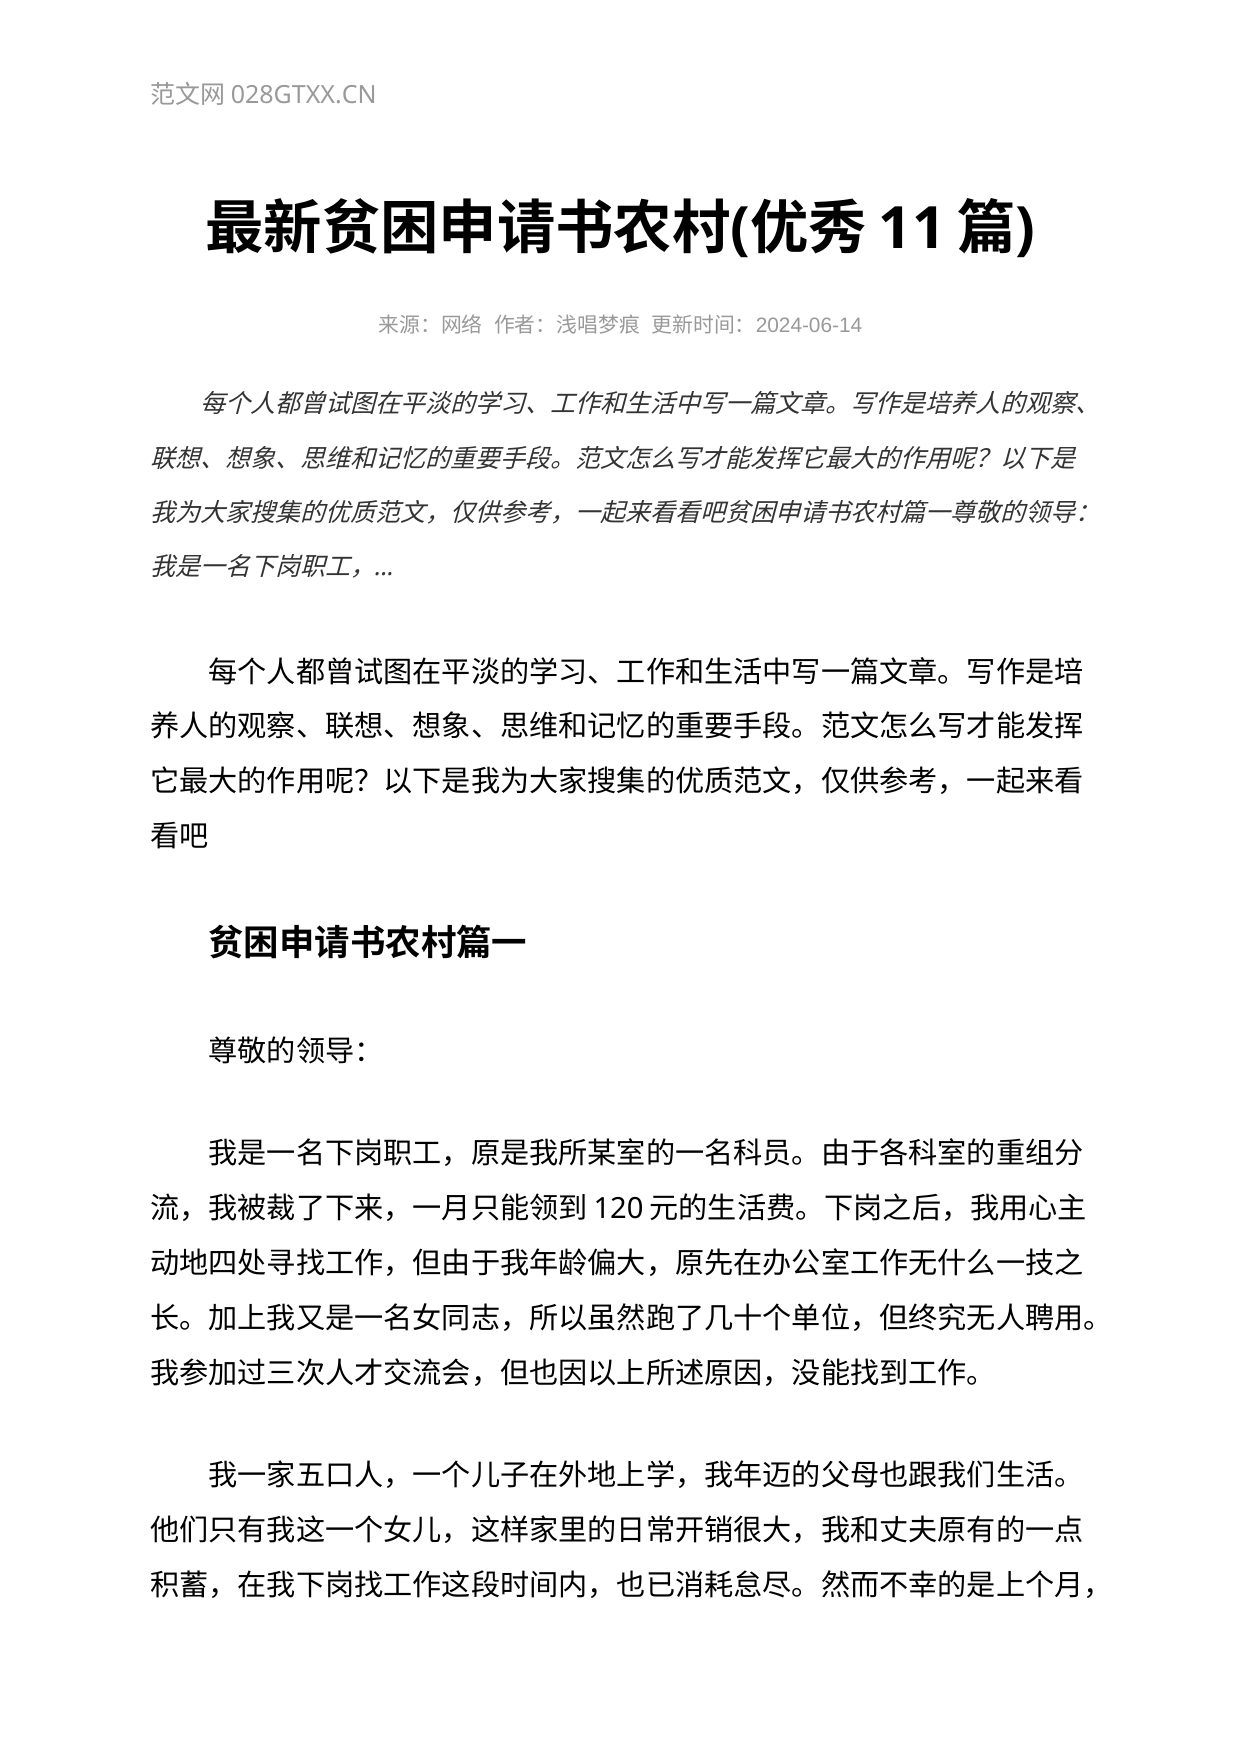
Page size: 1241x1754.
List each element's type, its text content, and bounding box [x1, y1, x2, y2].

text 尊敬的领导： [150, 1028, 1090, 1070]
text 每个人都曾试图在平淡的学习、工作和生活中写一篇文章。写作是培养人的观察、联想、想象、思维和记忆的重要手段。范文怎么写才能发挥它最大的作用呢？以下是我为大家搜集的优质范文，仅供参考，一起来看看吧贫困申请书农村篇一尊敬的领导：我是一名下岗职工，... [150, 384, 1090, 583]
text 贫困申请书农村篇一 [150, 914, 1090, 966]
text 我是一名下岗职工，原是我所某室的一名科员。由于各科室的重组分流，我被裁了下来，一月只能领到120元的生活费。下岗之后，我用心主动地四处寻找工作，但由于我年龄偏大，原先在办公室工作无什么一技之长。加上我又是一名女同志，所以虽然跑了几十个单位，但终究无人聘用。我参加过三次人才交流会，但也因以上所述原因，没能找到工作。 [150, 1130, 1090, 1392]
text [150, 1451, 1090, 1603]
text 来源：网络 作者：浅唱梦痕 更新时间：2024-06-14 [150, 313, 1090, 337]
subtitle 最新贫困申请书农村(优秀11篇) [150, 181, 1090, 266]
text 每个人都曾试图在平淡的学习、工作和生活中写一篇文章。写作是培养人的观察、联想、想象、思维和记忆的重要手段。范文怎么写才能发挥它最大的作用呢？以下是我为大家搜集的优质范文，仅供参考，一起来看看吧 [150, 648, 1090, 855]
